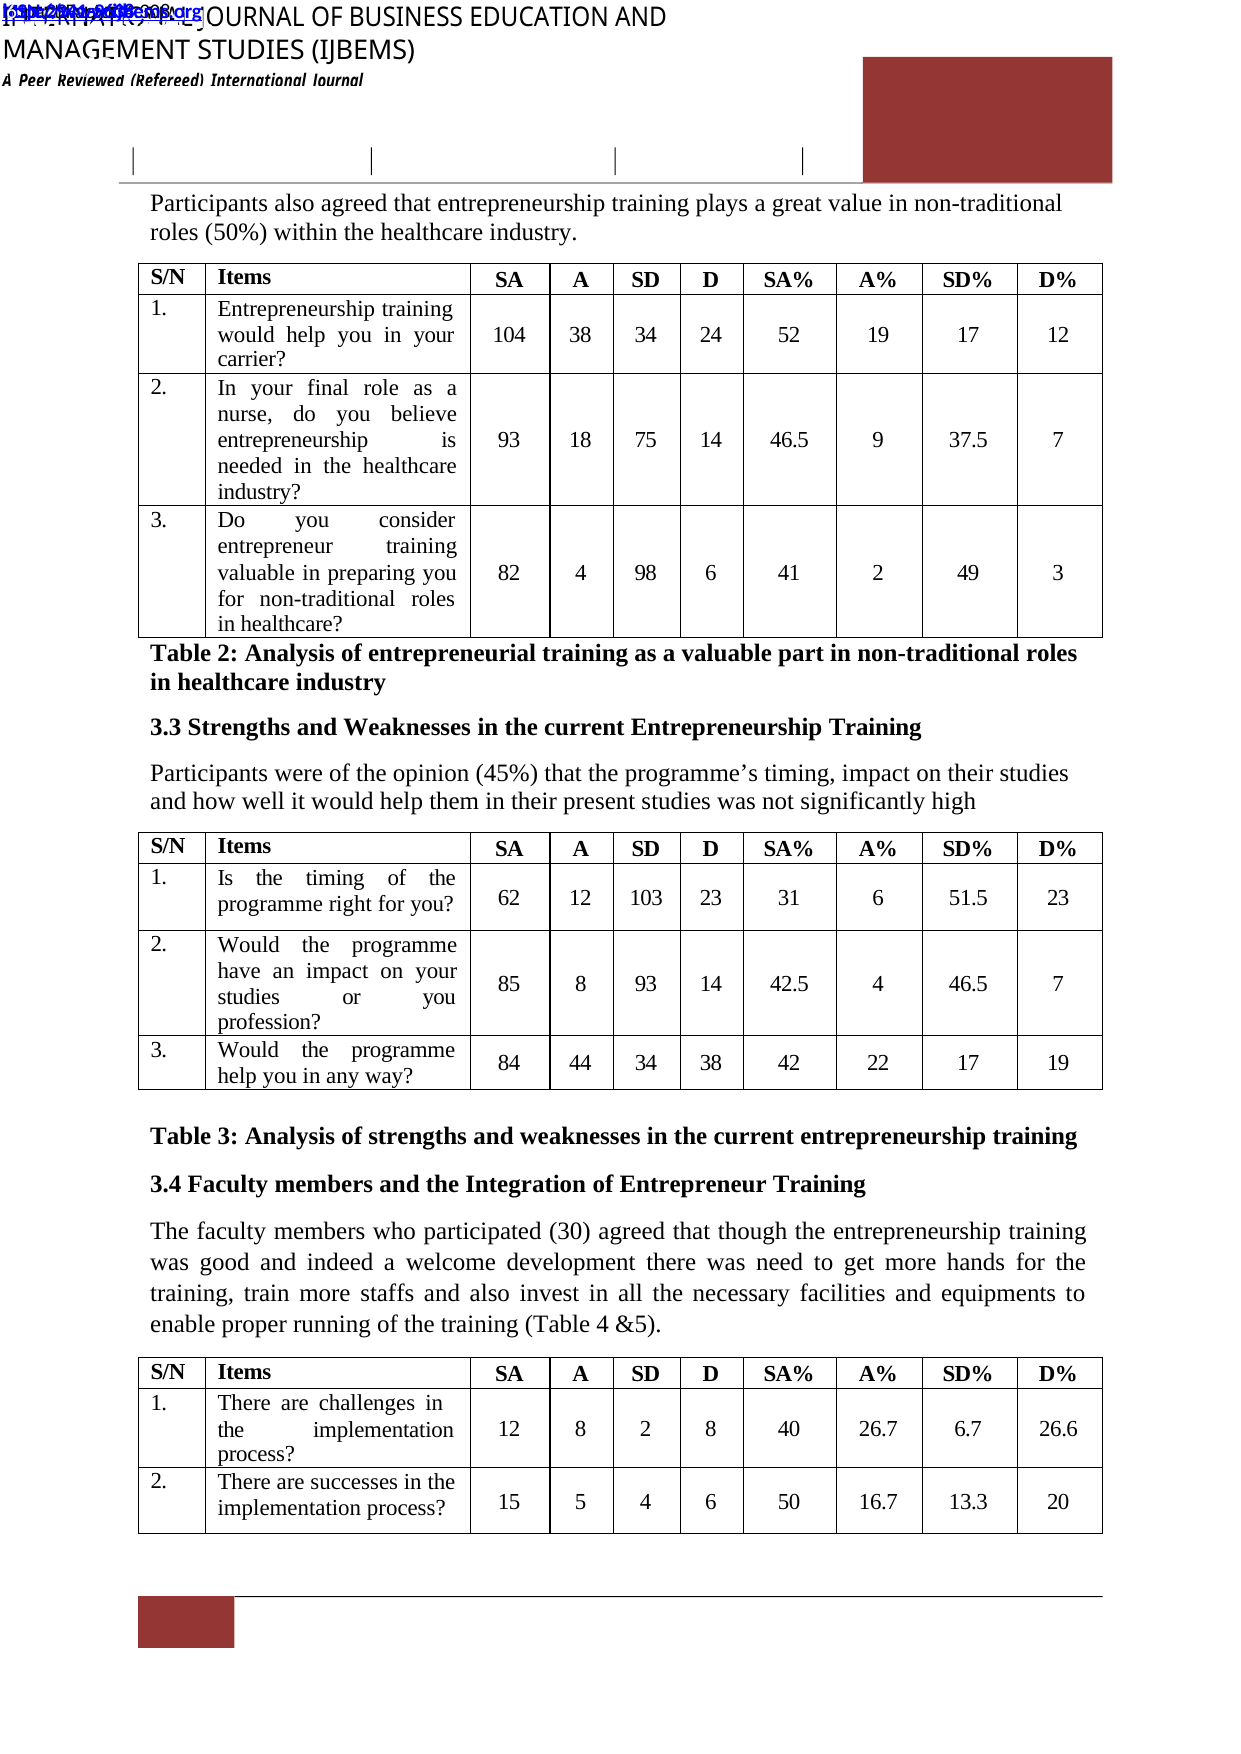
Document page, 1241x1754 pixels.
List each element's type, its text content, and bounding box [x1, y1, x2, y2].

table_cell 34 [614, 1036, 680, 1089]
table_header SD% [923, 1358, 1017, 1388]
table_cell 4 [551, 506, 613, 637]
table_header A [551, 1358, 613, 1388]
table_cell 2. [139, 1468, 205, 1533]
table_cell 1. [139, 1389, 205, 1467]
table_header D [681, 1358, 743, 1388]
table_cell 22 [837, 1036, 922, 1089]
table_cell 6 [681, 1468, 743, 1533]
table_cell 103 [614, 864, 680, 930]
table_header A [551, 833, 613, 863]
table_cell 104 [471, 295, 549, 372]
table_cell 50 [744, 1468, 836, 1533]
table_cell 38 [551, 295, 613, 372]
table_header SD% [923, 833, 1017, 863]
table_cell 84 [471, 1036, 549, 1089]
table_cell 24 [681, 295, 743, 372]
table_cell There are challenges in the implementation process? [206, 1389, 470, 1467]
table_header A% [837, 264, 922, 293]
table_cell 13.3 [923, 1468, 1017, 1533]
table_cell 1. [139, 295, 205, 372]
table_cell 19 [1018, 1036, 1102, 1089]
table_cell 3 [1018, 506, 1102, 637]
table_header SD [614, 264, 680, 293]
text Table 2: Analysis of entrepreneurial training as a valuable part in non-traditional roles in healthcare industry [150, 638, 1096, 696]
table_cell Would the programme have an impact on your studies or you profession? [206, 931, 470, 1035]
table_cell 12 [551, 864, 613, 930]
table_cell 3. [139, 506, 205, 637]
table_header S/N [139, 1358, 205, 1388]
table_cell 5 [551, 1468, 613, 1533]
table_header D% [1018, 264, 1102, 293]
table_cell 17 [923, 295, 1017, 372]
table_cell 38 [681, 1036, 743, 1089]
table_cell 9 [837, 374, 922, 505]
table_header SA% [744, 264, 836, 293]
table_header SA% [744, 1358, 836, 1388]
table_header D [681, 264, 743, 293]
table_cell 2. [139, 931, 205, 1035]
table_cell 37.5 [923, 374, 1017, 505]
table_header D% [1018, 1358, 1102, 1388]
table_cell 18 [551, 374, 613, 505]
table_cell 49 [923, 506, 1017, 637]
table_cell 17 [923, 1036, 1017, 1089]
text Participants also agreed that entrepreneurship training plays a great value in non-traditional roles (50%) within the healthcare industry. [150, 188, 1096, 246]
table_cell 7 [1018, 374, 1102, 505]
table_header D% [1018, 833, 1102, 863]
table_cell 42.5 [744, 931, 836, 1035]
table_cell 2 [837, 506, 922, 637]
table_cell 14 [681, 931, 743, 1035]
table_cell 26.7 [837, 1389, 922, 1467]
table_cell 46.5 [744, 374, 836, 505]
table_cell 93 [614, 931, 680, 1035]
table_cell 8 [551, 931, 613, 1035]
table_cell 75 [614, 374, 680, 505]
table_cell 46.5 [923, 931, 1017, 1035]
table_cell There are successes in the implementation process? [206, 1468, 470, 1533]
table_header SA [471, 1358, 549, 1388]
table_header SD [614, 833, 680, 863]
table_header Items [206, 833, 470, 863]
table_cell 3. [139, 1036, 205, 1089]
table_cell 4 [614, 1468, 680, 1533]
table_cell 1. [139, 864, 205, 930]
table_header SA [471, 264, 549, 293]
table_cell 12 [1018, 295, 1102, 372]
table_cell 40 [744, 1389, 836, 1467]
table_cell 62 [471, 864, 549, 930]
table_header S/N [139, 833, 205, 863]
table_cell 14 [681, 374, 743, 505]
table_cell Would the programme help you in any way? [206, 1036, 470, 1089]
table_cell 8 [551, 1389, 613, 1467]
table_cell 51.5 [923, 864, 1017, 930]
table_header Items [206, 264, 470, 293]
table_header SA% [744, 833, 836, 863]
table_header Items [206, 1358, 470, 1388]
text Participants were of the opinion (45%) that the programme’s timing, impact on their studies and how well it would help them in their present studies was not significantly high [150, 758, 1096, 815]
table_cell 2 [614, 1389, 680, 1467]
table_cell In your final role as a nurse, do you believe entrepreneurship is needed in the healthcare industry? [206, 374, 470, 505]
table_cell 20 [1018, 1468, 1102, 1533]
table_header D [681, 833, 743, 863]
table_cell 44 [551, 1036, 613, 1089]
table_header SD [614, 1358, 680, 1388]
table_header S/N [139, 264, 205, 293]
table_cell 2. [139, 374, 205, 505]
table_cell 19 [837, 295, 922, 372]
table_header A% [837, 833, 922, 863]
table_cell 23 [1018, 864, 1102, 930]
table_cell 34 [614, 295, 680, 372]
table_cell 12 [471, 1389, 549, 1467]
table_header SD% [923, 264, 1017, 293]
table_cell 6.7 [923, 1389, 1017, 1467]
table_header SA [471, 833, 549, 863]
table_cell 8 [681, 1389, 743, 1467]
table_cell 16.7 [837, 1468, 922, 1533]
table_cell 82 [471, 506, 549, 637]
table_cell 31 [744, 864, 836, 930]
table_cell 52 [744, 295, 836, 372]
table_cell 98 [614, 506, 680, 637]
table_cell Do you consider entrepreneur training valuable in preparing you for non-traditional roles in healthcare? [206, 506, 470, 637]
table_cell 6 [681, 506, 743, 637]
table_header A% [837, 1358, 922, 1388]
text The faculty members who participated (30) agreed that though the entrepreneurship training was good and indeed a welcome development there was need to get more hands for the training, train more staffs and also invest in all the necessary facilities and equipments to enable proper running of the training (Table 4 &5). [150, 1216, 1087, 1338]
text Table 3: Analysis of strengths and weaknesses in the current entrepreneurship training [150, 1121, 1123, 1149]
table_cell 42 [744, 1036, 836, 1089]
table_cell Is the timing of the programme right for you? [206, 864, 470, 930]
table_cell 7 [1018, 931, 1102, 1035]
table_cell 41 [744, 506, 836, 637]
table_cell 15 [471, 1468, 549, 1533]
table_cell 4 [837, 931, 922, 1035]
table_cell 85 [471, 931, 549, 1035]
table_header A [551, 264, 613, 293]
table_cell 26.6 [1018, 1389, 1102, 1467]
table_cell 93 [471, 374, 549, 505]
table_cell Entrepreneurship training would help you in your carrier? [206, 295, 470, 372]
table_cell 23 [681, 864, 743, 930]
list Faculty members and the Integration of Entrepreneur Training [150, 1169, 1123, 1197]
table_cell 6 [837, 864, 922, 930]
list Strengths and Weaknesses in the current Entrepreneurship Training [150, 712, 1123, 741]
